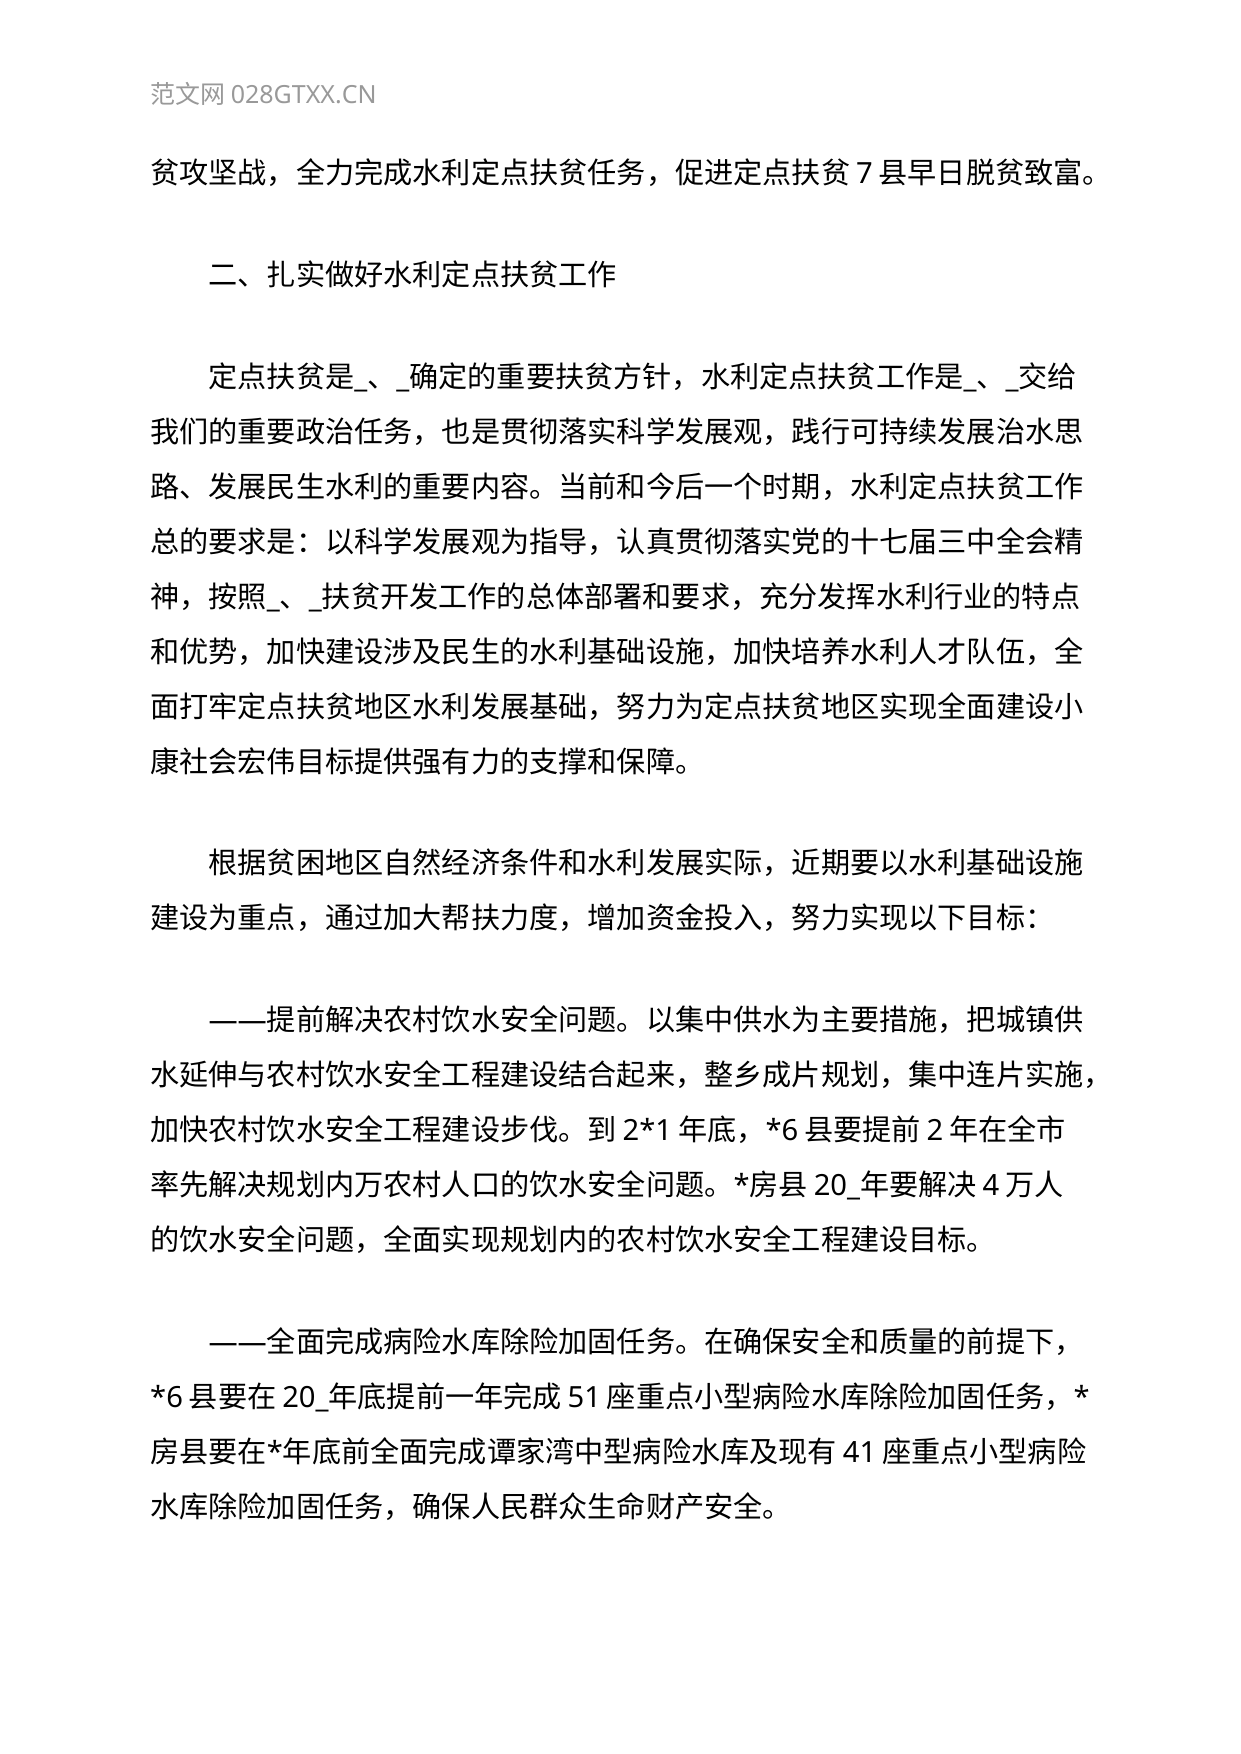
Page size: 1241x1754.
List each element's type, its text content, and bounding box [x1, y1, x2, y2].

text ——提前解决农村饮水安全问题。以集中供水为主要措施，把城镇供水延伸与农村饮水安全工程建设结合起来，整乡成片规划，集中连片实施，加快农村饮水安全工程建设步伐。到2*1年底，*6县要提前2年在全市率先解决规划内万农村人口的饮水安全问题。*房县20_年要解决4万人的饮水安全问题，全面实现规划内的农村饮水安全工程建设目标。 [150, 997, 1090, 1259]
text 二、扎实做好水利定点扶贫工作 [150, 252, 1090, 294]
text ——全面完成病险水库除险加固任务。在确保安全和质量的前提下，*6县要在20_年底提前一年完成51座重点小型病险水库除险加固任务，*房县要在*年底前全面完成谭家湾中型病险水库及现有41座重点小型病险水库除险加固任务，确保人民群众生命财产安全。 [150, 1318, 1090, 1526]
text 定点扶贫是_、_确定的重要扶贫方针，水利定点扶贫工作是_、_交给我们的重要政治任务，也是贯彻落实科学发展观，践行可持续发展治水思路、发展民生水利的重要内容。当前和今后一个时期，水利定点扶贫工作总的要求是：以科学发展观为指导，认真贯彻落实党的十七届三中全会精神，按照_、_扶贫开发工作的总体部署和要求，充分发挥水利行业的特点和优势，加快建设涉及民生的水利基础设施，加快培养水利人才队伍，全面打牢定点扶贫地区水利发展基础，努力为定点扶贫地区实现全面建设小康社会宏伟目标提供强有力的支撑和保障。 [150, 354, 1090, 781]
text 根据贫困地区自然经济条件和水利发展实际，近期要以水利基础设施建设为重点，通过加大帮扶力度，增加资金投入，努力实现以下目标： [150, 840, 1090, 937]
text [150, 150, 1090, 192]
